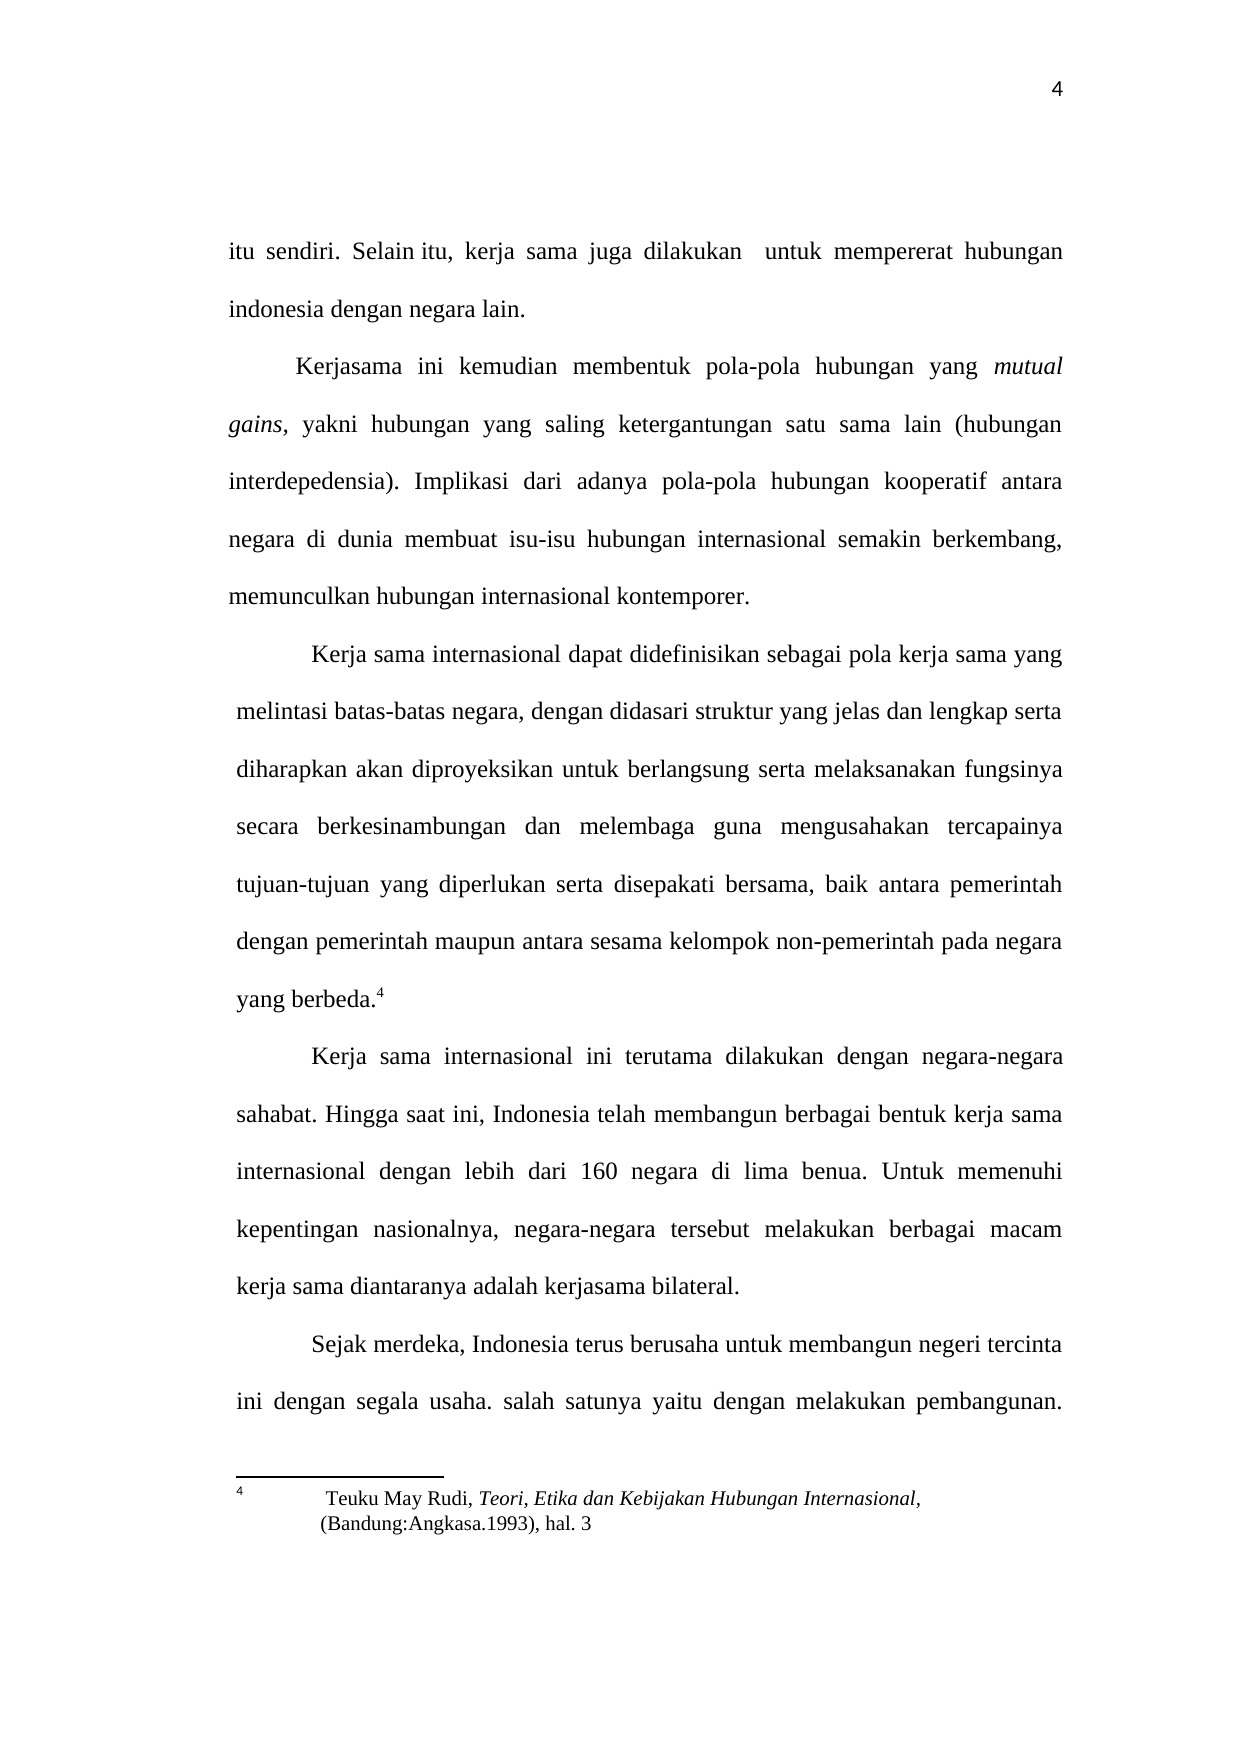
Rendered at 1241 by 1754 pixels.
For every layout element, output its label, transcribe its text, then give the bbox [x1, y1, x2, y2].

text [236, 1329, 1063, 1415]
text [228, 236, 1063, 322]
text Kerja sama internasional dapat didefinisikan sebagai pola kerja sama yang melintasi batas-batas negara, dengan didasari struktur yang jelas dan lengkap serta diharapkan akan diproyeksikan untuk berlangsung serta melaksanakan fungsinya secara berkesinambungan dan melembaga guna mengusahakan tercapainya tujuan-tujuan yang diperlukan serta disepakati bersama, baik antara pemerintah dengan pemerintah maupun antara sesama kelompok non-pemerintah pada negara yang berbeda. [236, 639, 1063, 1012]
text Kerjasama ini kemudian membentuk pola-pola hubungan yang mutual gains, yakni hubungan yang saling ketergantungan satu sama lain (hubungan interdepedensia). Implikasi dari adanya pola-pola hubungan kooperatif antara negara di dunia membuat isu-isu hubungan internasional semakin berkembang, memunculkan hubungan internasional kontemporer. [228, 351, 1063, 610]
text Kerja sama internasional ini terutama dilakukan dengan negara-negara sahabat. Hingga saat ini, Indonesia telah membangun berbagai bentuk kerja sama internasional dengan lebih dari 160 negara di lima benua. Untuk memenuhi kepentingan nasionalnya, negara-negara tersebut melakukan berbagai macam kerja sama diantaranya adalah kerjasama bilateral. [236, 1041, 1063, 1300]
